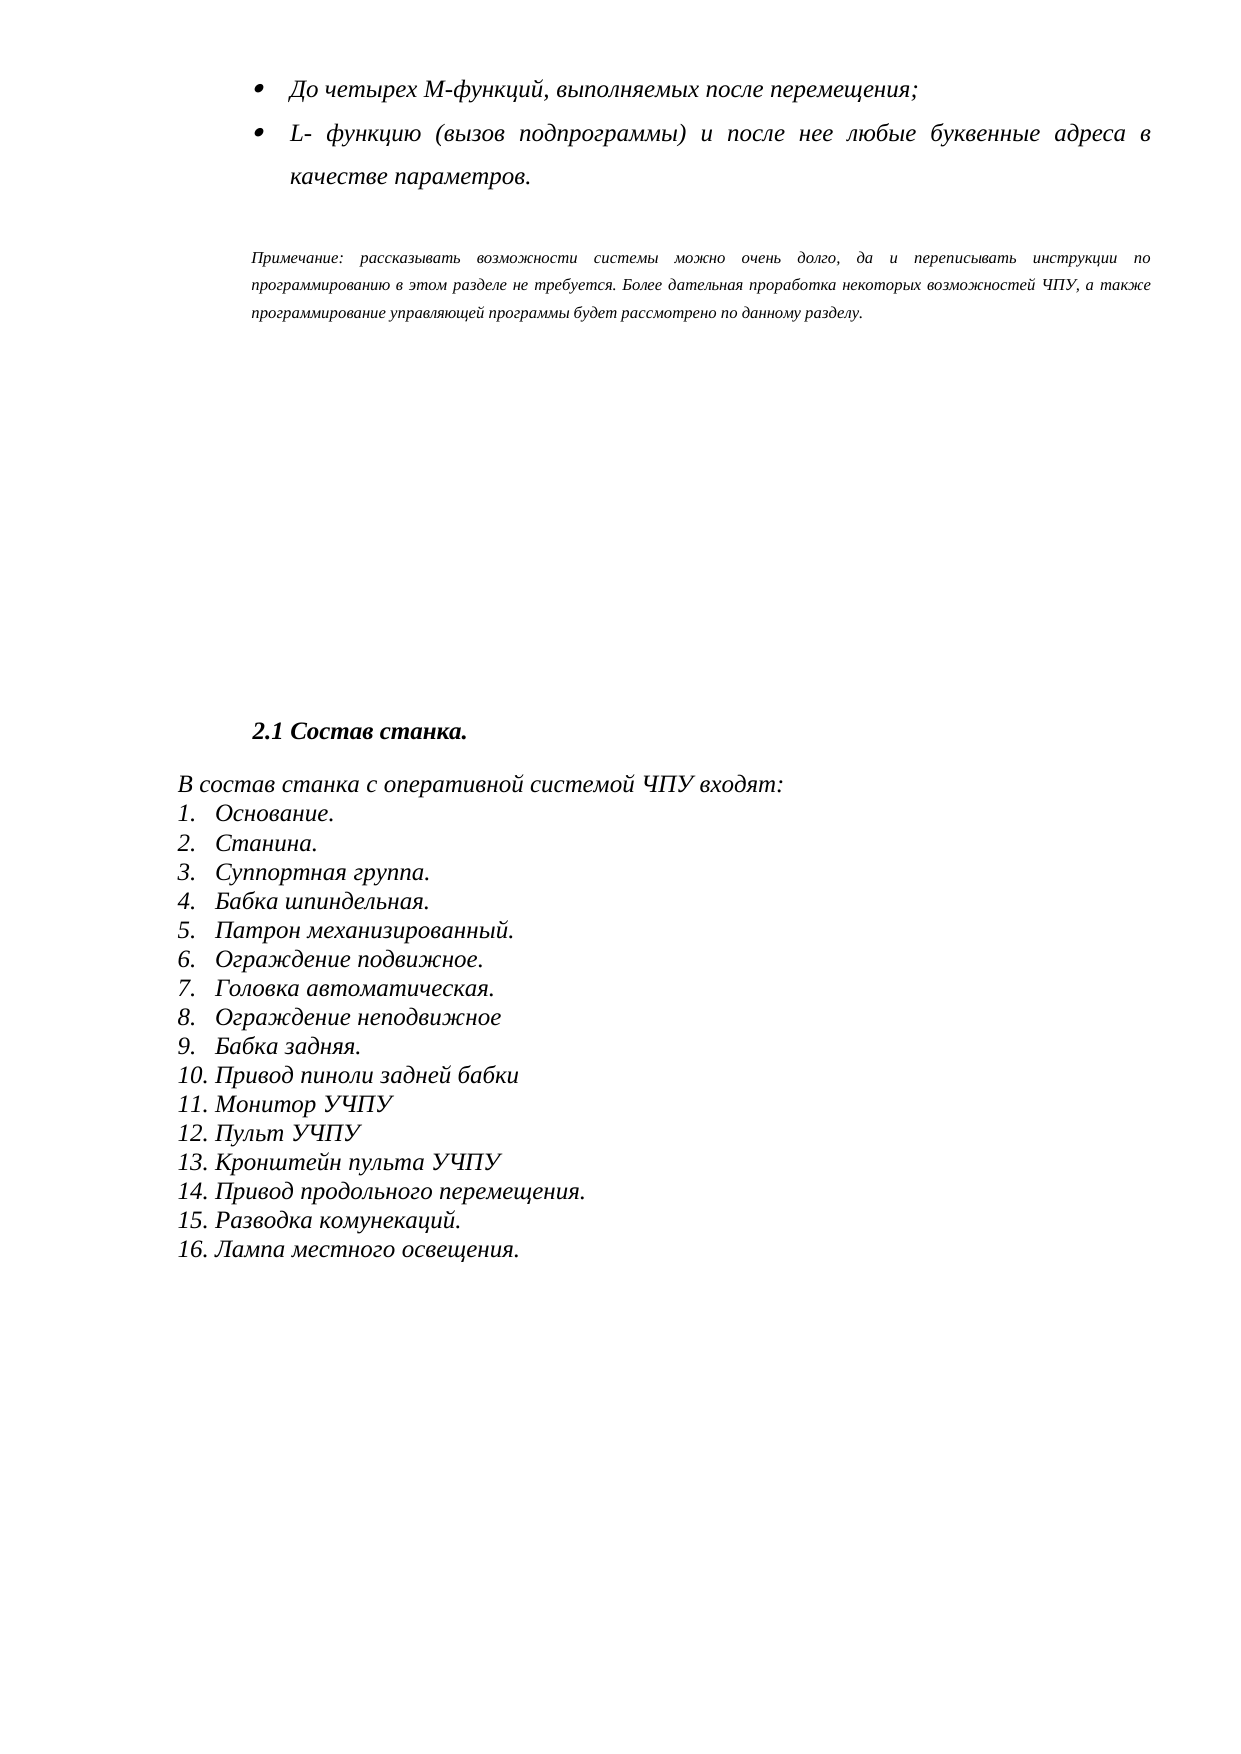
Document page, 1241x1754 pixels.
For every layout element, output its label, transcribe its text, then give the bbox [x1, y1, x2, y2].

list Кронштейн пульта УЧПУ [177, 1147, 1152, 1176]
list Основание. [177, 798, 1152, 827]
text Примечание: рассказывать возможности системы можно очень долго, да и переписывать инструкции по программированию в этом разделе не требуется. Более дательная проработка некоторых возможностей ЧПУ, а также программирование управляющей программы будет рассмотрено по данному разделу. [251, 248, 1152, 322]
list Головка автоматическая. [177, 973, 1152, 1002]
list Разводка комунекаций. [177, 1205, 1152, 1234]
list Ограждение неподвижное [177, 1002, 1152, 1031]
list L- функцию (вызов подпрограммы) и после нее любые буквенные адреса в качестве параметров. [252, 117, 1152, 190]
list Бабка шпиндельная. [177, 886, 1152, 914]
list Патрон механизированный. [177, 914, 1152, 944]
list Привод пиноли задней бабки [177, 1060, 1152, 1089]
list Бабка задняя. [177, 1031, 1152, 1060]
list Лампа местного освещения. [177, 1234, 1152, 1263]
list Суппортная группа. [177, 856, 1152, 886]
list Привод продольного перемещения. [177, 1176, 1152, 1205]
text В состав станка с оперативной системой ЧПУ входят: [177, 769, 1152, 798]
list До четырех М-функций, выполняемых после перемещения; [252, 74, 1152, 103]
list Станина. [177, 827, 1152, 856]
list Пульт УЧПУ [177, 1118, 1152, 1147]
list Монитор УЧПУ [177, 1089, 1152, 1118]
text 2.1 Состав станка. [177, 716, 1152, 745]
list Ограждение подвижное. [177, 944, 1152, 973]
